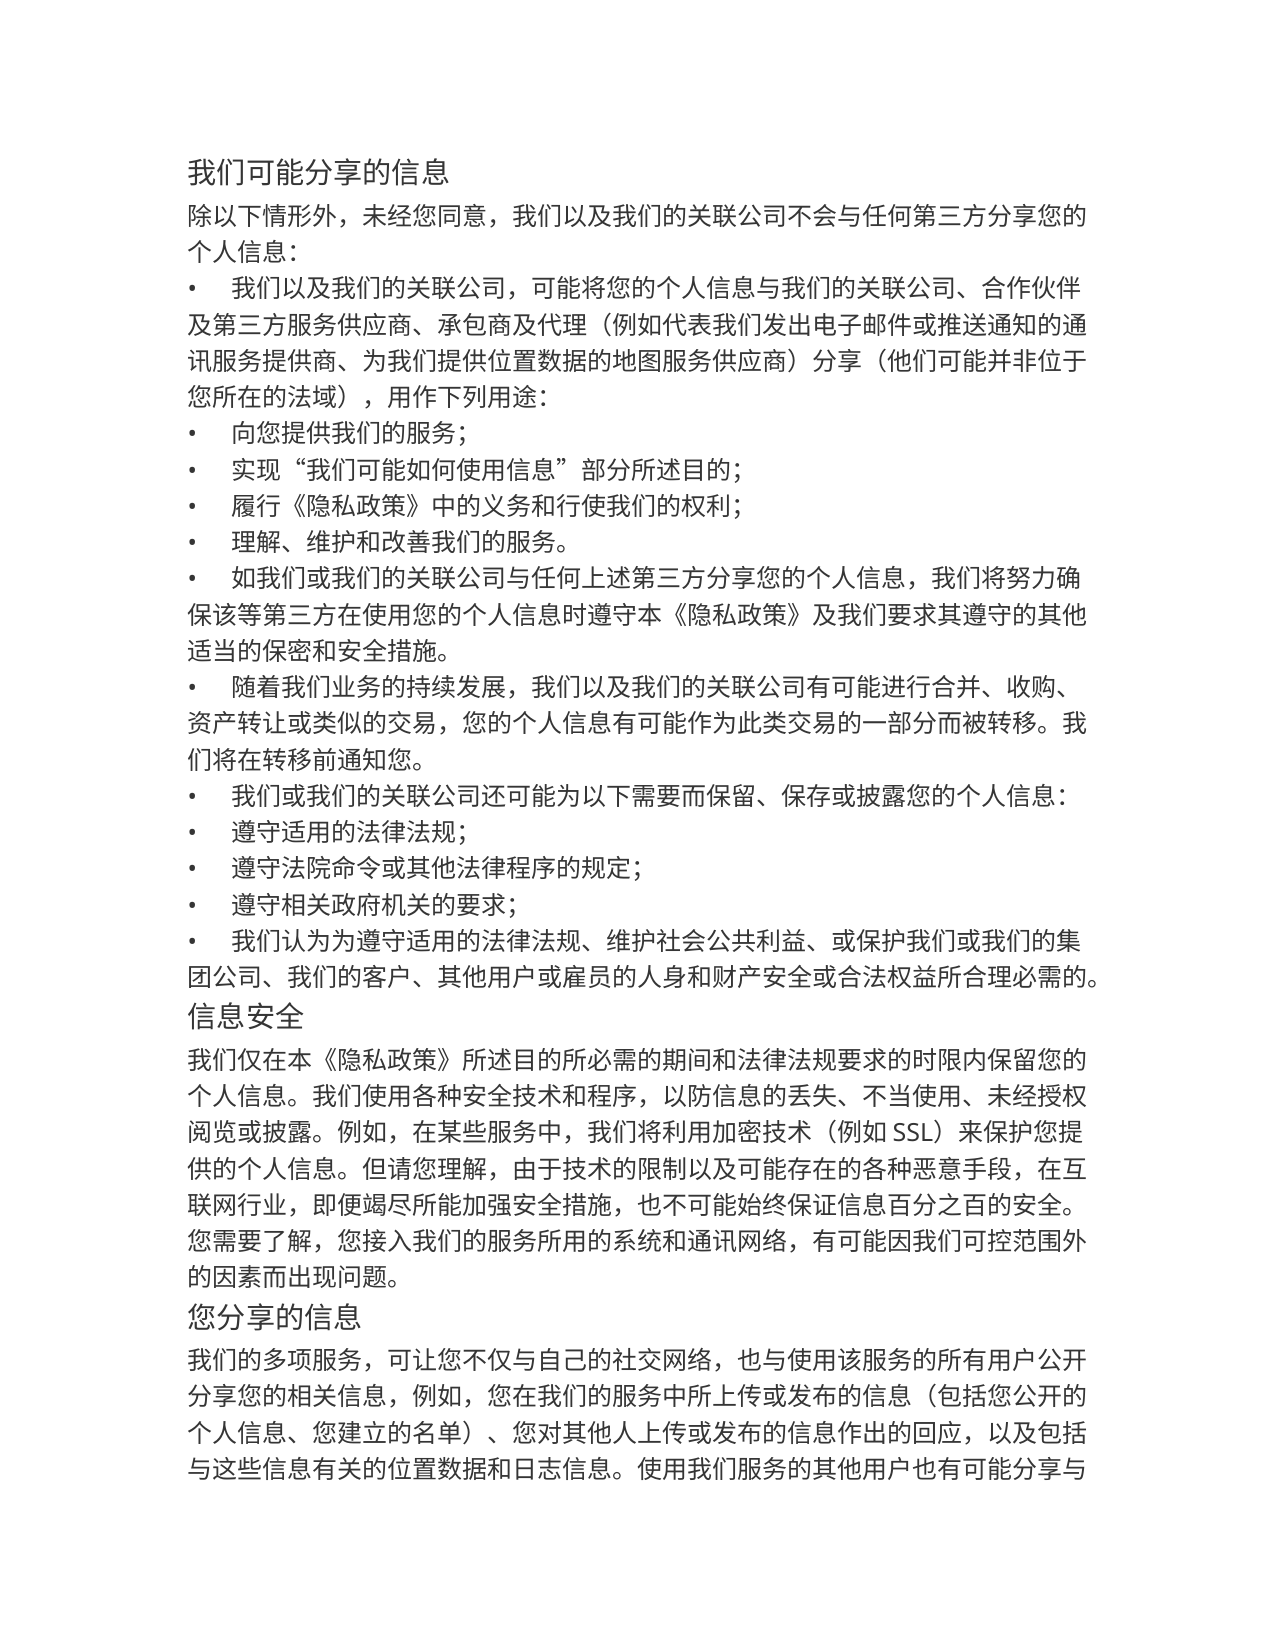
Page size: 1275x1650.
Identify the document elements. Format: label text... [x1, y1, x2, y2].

list 遵守适用的法律法规； [187, 813, 1087, 849]
text 信息安全 [187, 994, 1087, 1036]
list 遵守法院命令或其他法律程序的规定； [187, 849, 1087, 885]
text 您分享的信息 [187, 1294, 1087, 1336]
text 除以下情形外，未经您同意，我们以及我们的关联公司不会与任何第三方分享您的个人信息： [187, 196, 1087, 269]
list 遵守相关政府机关的要求； [187, 885, 1087, 921]
list 实现“我们可能如何使用信息”部分所述目的； [187, 450, 1087, 486]
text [187, 1341, 1087, 1486]
list 随着我们业务的持续发展，我们以及我们的关联公司有可能进行合并、收购、资产转让或类似的交易，您的个人信息有可能作为此类交易的一部分而被转移。我们将在转移前通知您。 [187, 668, 1087, 776]
text 我们可能分享的信息 [187, 150, 1087, 192]
list 履行《隐私政策》中的义务和行使我们的权利； [187, 486, 1087, 523]
list 我们或我们的关联公司还可能为以下需要而保留、保存或披露您的个人信息： [187, 776, 1087, 813]
list 理解、维护和改善我们的服务。 [187, 523, 1087, 559]
text 我们仅在本《隐私政策》所述目的所必需的期间和法律法规要求的时限内保留您的个人信息。我们使用各种安全技术和程序，以防信息的丢失、不当使用、未经授权阅览或披露。例如，在某些服务中，我们将利用加密技术（例如SSL）来保护您提供的个人信息。但请您理解，由于技术的限制以及可能存在的各种恶意手段，在互联网行业，即便竭尽所能加强安全措施，也不可能始终保证信息百分之百的安全。您需要了解，您接入我们的服务所用的系统和通讯网络，有可能因我们可控范围外的因素而出现问题。 [187, 1040, 1087, 1294]
list 我们以及我们的关联公司，可能将您的个人信息与我们的关联公司、合作伙伴及第三方服务供应商、承包商及代理（例如代表我们发出电子邮件或推送通知的通讯服务提供商、为我们提供位置数据的地图服务供应商）分享（他们可能并非位于您所在的法域），用作下列用途： [187, 269, 1087, 414]
list 向您提供我们的服务； [187, 414, 1087, 450]
list 我们认为为遵守适用的法律法规、维护社会公共利益、或保护我们或我们的集团公司、我们的客户、其他用户或雇员的人身和财产安全或合法权益所合理必需的。 [187, 921, 1087, 994]
list 如我们或我们的关联公司与任何上述第三方分享您的个人信息，我们将努力确保该等第三方在使用您的个人信息时遵守本《隐私政策》及我们要求其遵守的其他适当的保密和安全措施。 [187, 559, 1087, 668]
